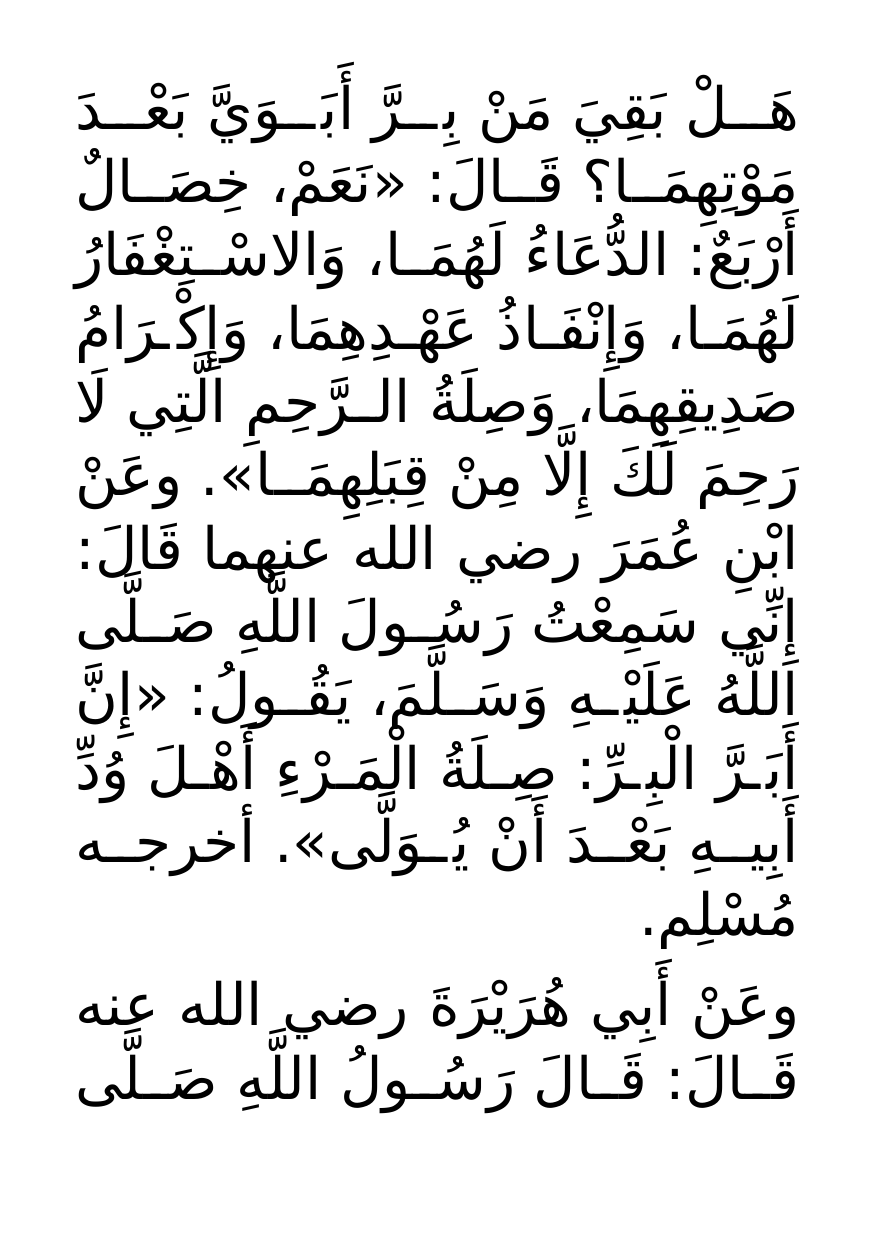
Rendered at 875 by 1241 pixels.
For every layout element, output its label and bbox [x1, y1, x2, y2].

text [75, 972, 799, 1113]
text [75, 75, 799, 949]
